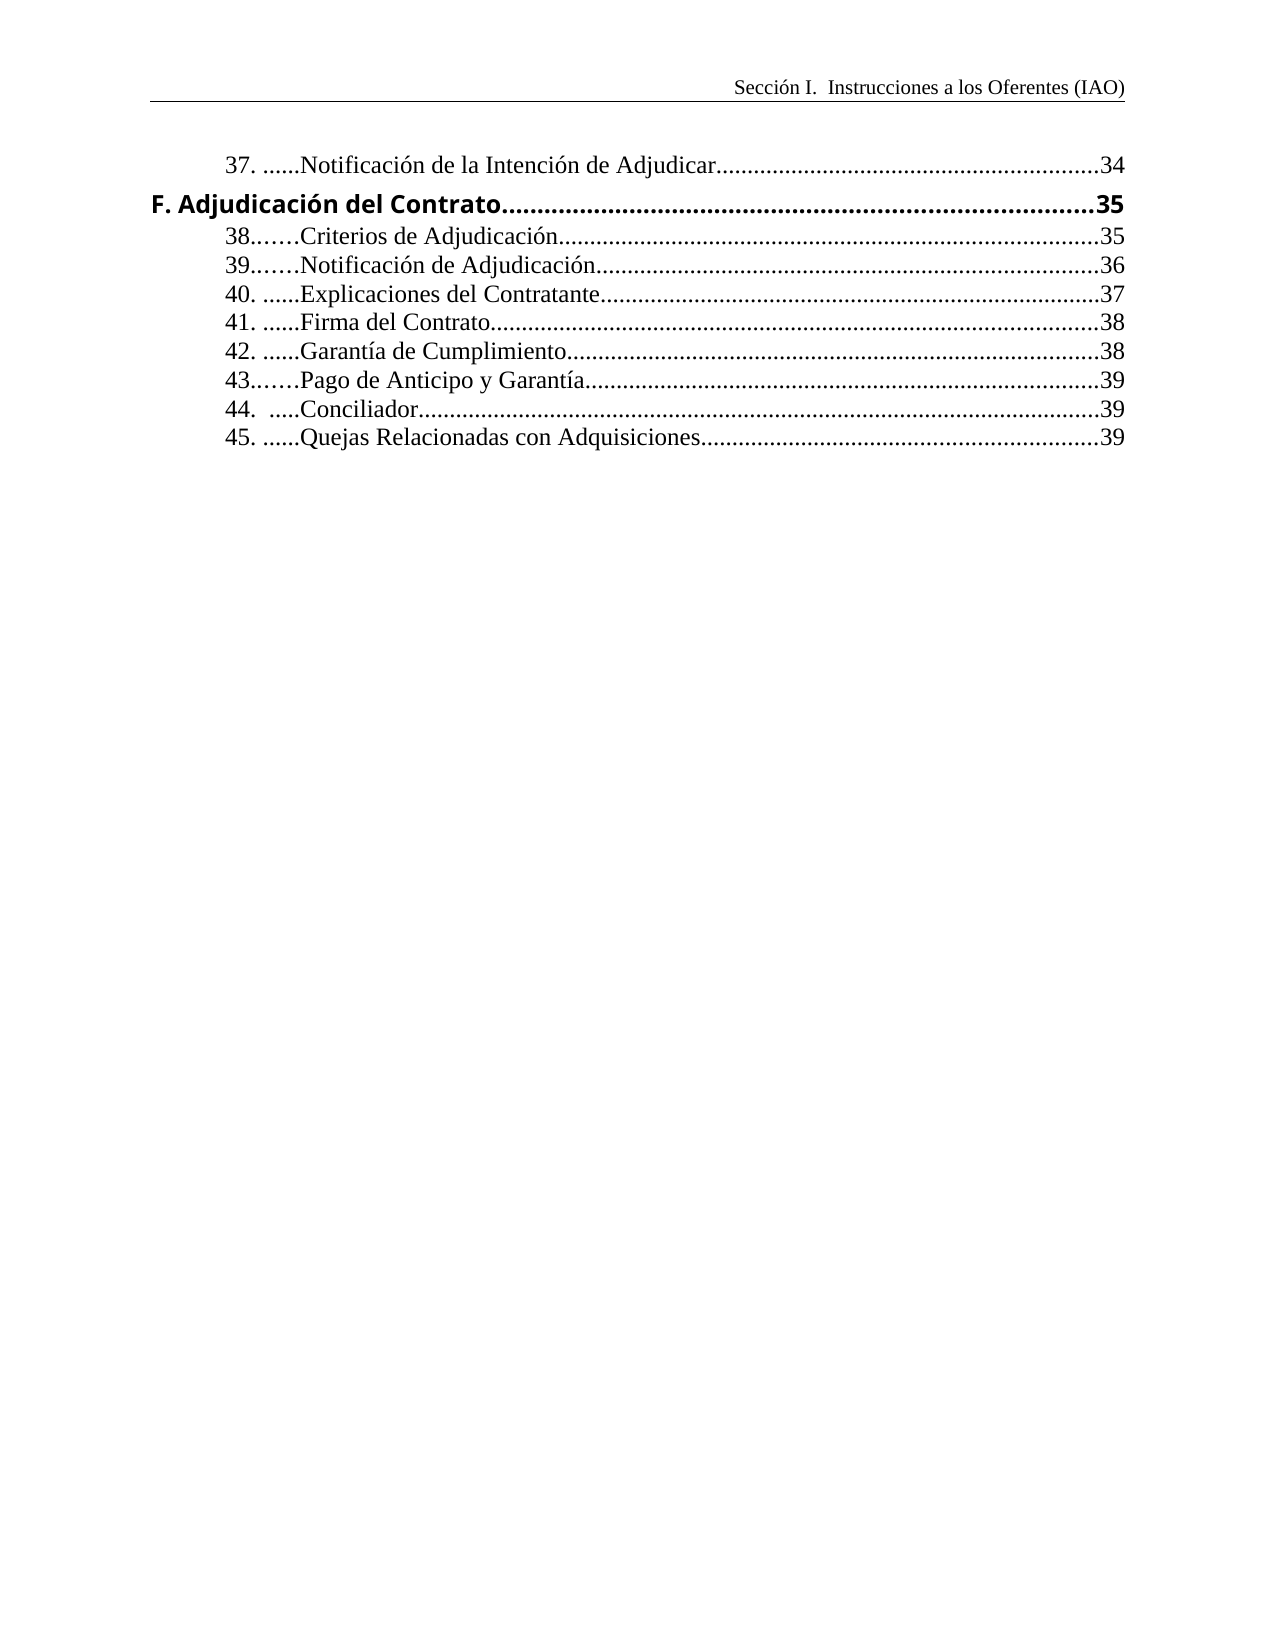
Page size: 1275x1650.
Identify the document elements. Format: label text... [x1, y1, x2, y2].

text 43. Pago de Anticipo y Garantía 39 [225, 365, 1125, 394]
text 39. Notificación de Adjudicación 36 [225, 250, 1125, 279]
text 45. ......Quejas Relacionadas con Adquisiciones 39 [225, 422, 1125, 451]
text 42. ......Garantía de Cumplimiento 38 [225, 336, 1125, 365]
text 38. Criterios de Adjudicación 35 [225, 221, 1125, 250]
text 41. ......Firma del Contrato 38 [225, 307, 1125, 336]
text 37. ......Notificación de la Intención de Adjudicar 34 [225, 150, 1125, 179]
text 40. ......Explicaciones del Contratante 37 [225, 279, 1125, 307]
text 44. .....Conciliador 39 [225, 394, 1125, 422]
text F. Adjudicación del Contrato 35 [150, 187, 1125, 221]
